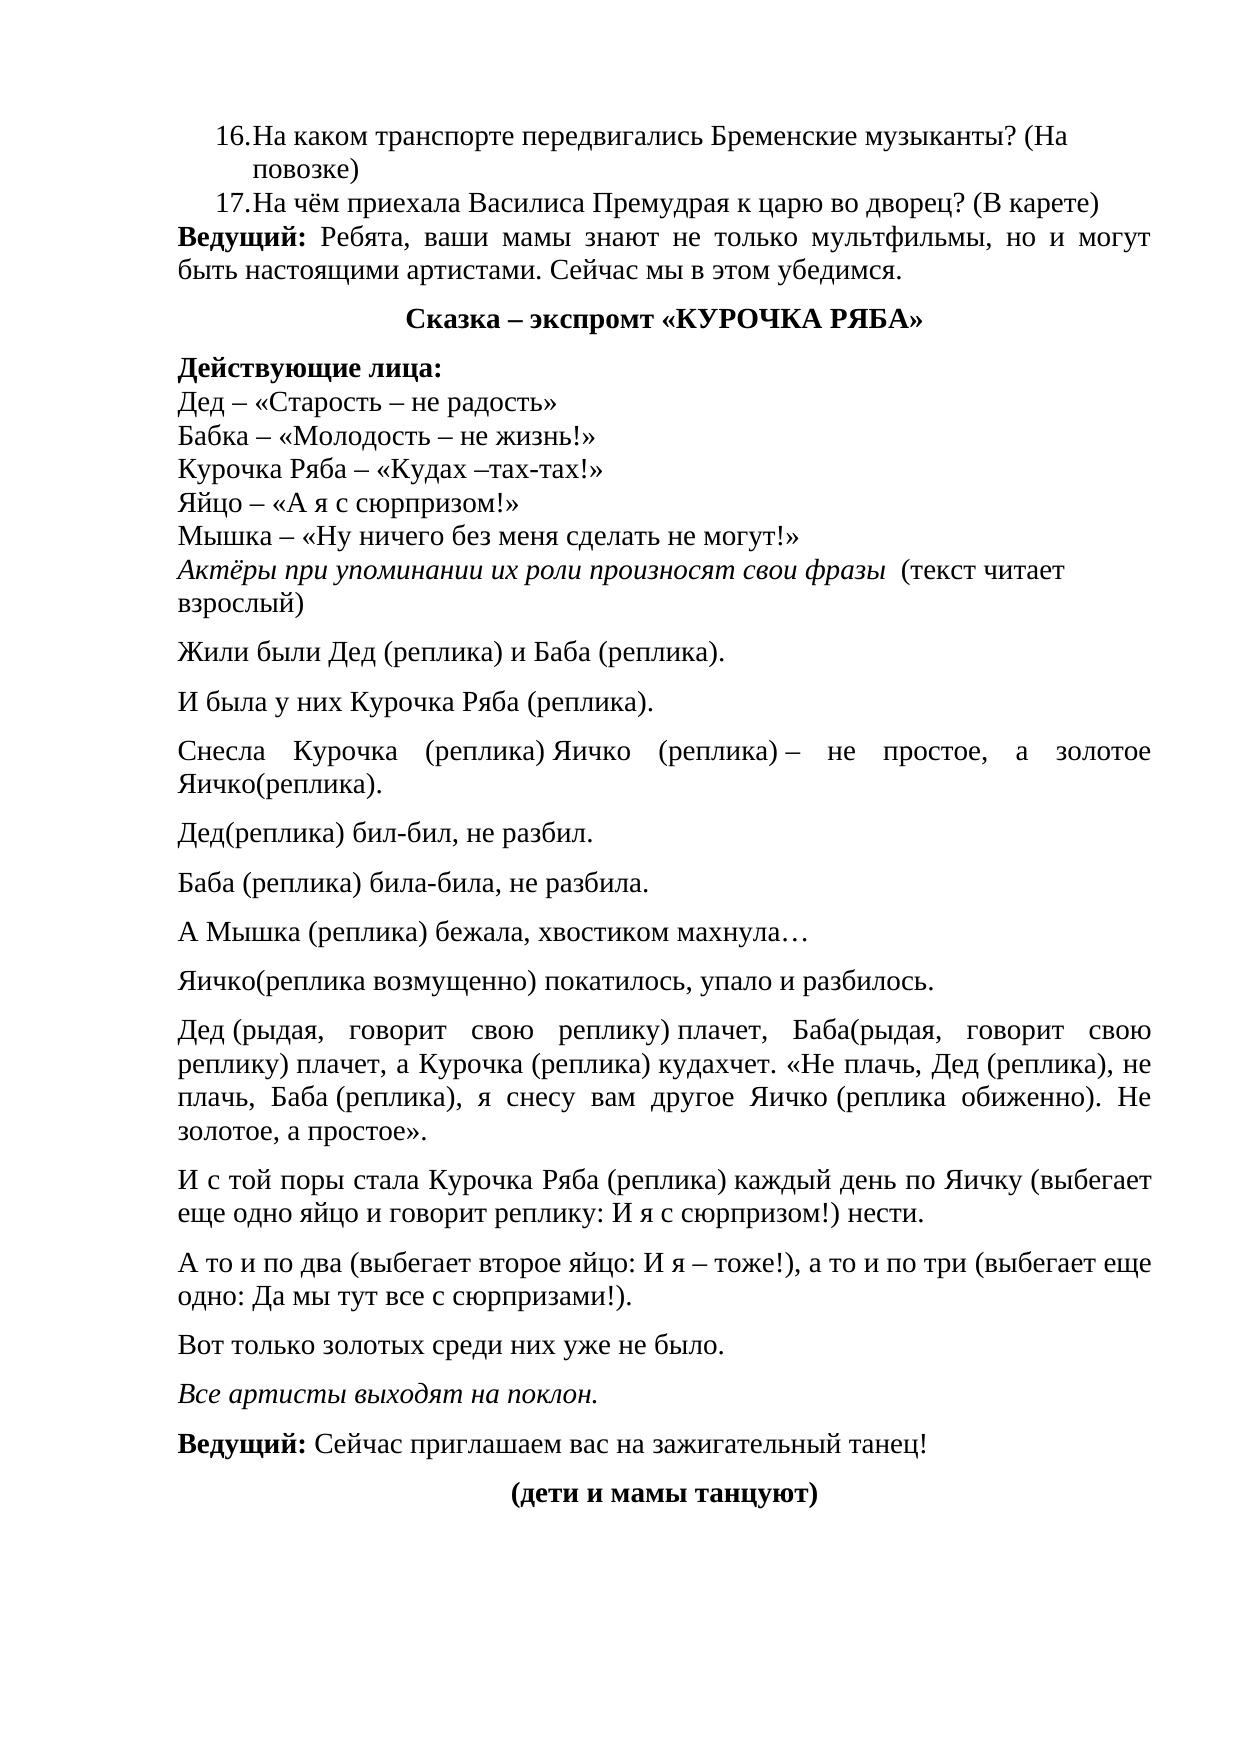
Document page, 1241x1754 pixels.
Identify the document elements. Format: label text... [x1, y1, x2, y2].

text И с той поры стала Курочка Ряба (реплика) каждый день по Яичку (выбегает еще одно яйцо и говорит реплику: И я с сюрпризом!) нести. [177, 1162, 1152, 1229]
text Дед(реплика) бил-бил, не разбил. [177, 816, 1152, 849]
text А Мышка (реплика) бежала, хвостиком махнула… [177, 914, 1152, 947]
text Яичко(реплика возмущенно) покатилось, упало и разбилось. [177, 963, 1152, 997]
text Ведущий: Ребята, ваши мамы знают не только мультфильмы, но и могут быть настоящими артистами. Сейчас мы в этом убедимся. [177, 219, 1152, 286]
text Все артисты выходят на поклон. [177, 1377, 1152, 1410]
text Действующие лица: Дед – «Старость – не радость» Бабка – «Молодость – не жизнь!» Курочка Ряба – «Кудах –тах-тах!» Яйцо – «А я с сюрпризом!» Мышка – «Ну ничего без меня сделать не могут!» Актёры при упоминании их роли произносят свои фразы (текст читает взрослый) [177, 351, 1152, 619]
text И была у них Курочка Ряба (реплика). [177, 684, 1152, 717]
text А то и по два (выбегает второе яйцо: И я – тоже!), а то и по три (выбегает еще одно: Да мы тут все с сюрпризами!). [177, 1245, 1152, 1312]
text Сказка – экспромт «КУРОЧКА РЯБА» [177, 301, 1152, 335]
text Снесла Курочка (реплика) Яичко (реплика) – не простое, а золотое Яичко(реплика). [177, 733, 1152, 800]
list На каком транспорте передвигались Бременские музыканты? (На повозке) [215, 118, 1152, 185]
text Вот только золотых среди них уже не было. [177, 1327, 1152, 1361]
text (дети и мамы танцуют) [177, 1475, 1152, 1508]
list На чём приехала Василиса Премудрая к царю во дворец? (В карете) [215, 185, 1152, 219]
text Баба (реплика) била-била, не разбила. [177, 865, 1152, 898]
text Дед (рыдая, говорит свою реплику) плачет, Баба(рыдая, говорит свою реплику) плачет, а Курочка (реплика) кудахчет. «Не плачь, Дед (реплика), не плачь, Баба (реплика), я снесу вам другое Яичко (реплика обиженно). Не золотое, а простое». [177, 1012, 1152, 1146]
text Ведущий: Сейчас приглашаем вас на зажигательный танец! [177, 1426, 1152, 1459]
text Жили были Дед (реплика) и Баба (реплика). [177, 634, 1152, 668]
